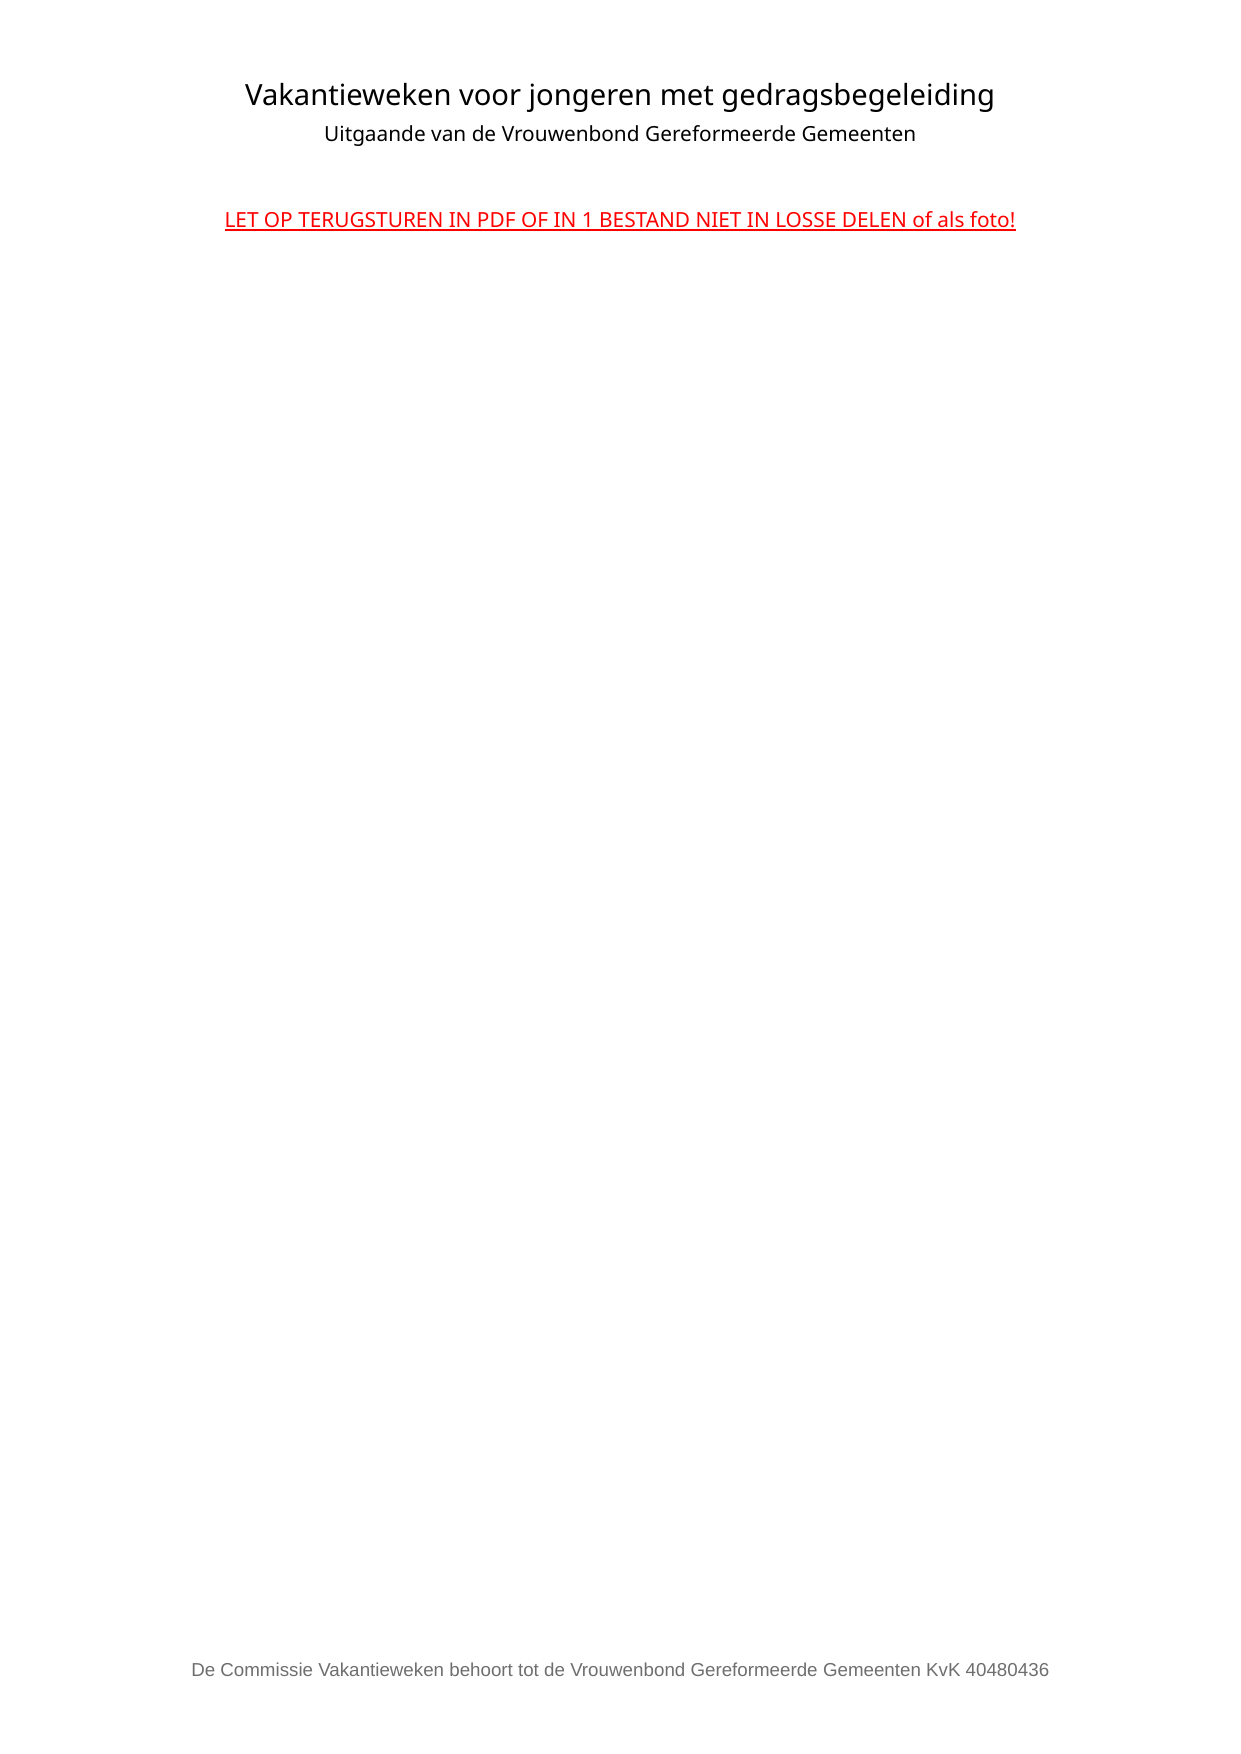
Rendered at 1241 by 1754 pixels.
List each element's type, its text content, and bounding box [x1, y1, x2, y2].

text LET OP TERUGSTUREN IN PDF OF IN 1 BESTAND NIET IN LOSSE DELEN of als foto! [75, 205, 1165, 233]
